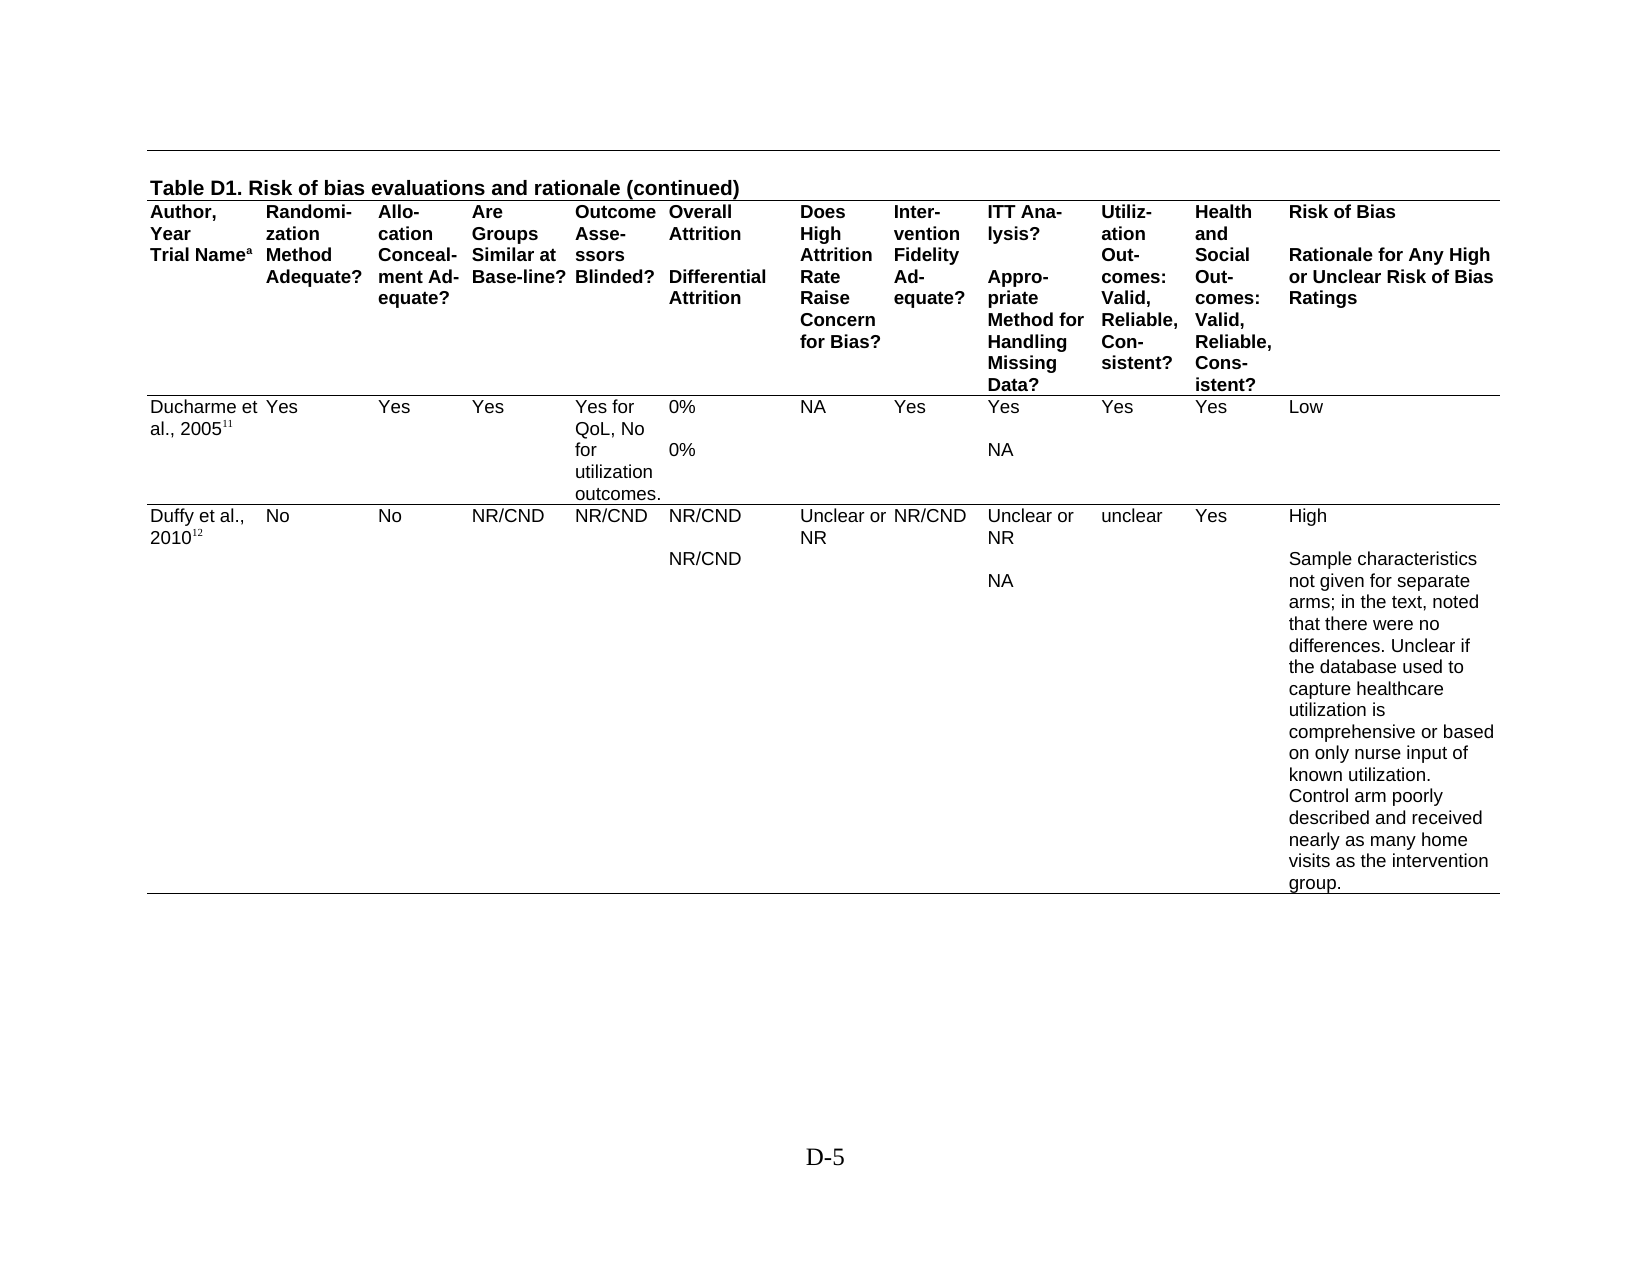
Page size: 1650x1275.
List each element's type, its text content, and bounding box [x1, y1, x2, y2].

table_cell Health and Social Out-comes: Valid, Reliable, Cons-istent? [1192, 201, 1286, 395]
table_header Table D1. Risk of bias evaluations and rationale (continued) [147, 151, 1500, 200]
table_cell Are Groups Similar at Base-line? [469, 201, 572, 395]
table_cell Does High Attrition Rate Raise Concern for Bias? [797, 201, 891, 395]
table_cell Ducharme et al., 200511 [147, 396, 262, 504]
table_cell 0% 0% [666, 396, 797, 504]
table_cell Yes [1098, 396, 1192, 504]
table_cell Overall Attrition Differential Attrition [666, 201, 797, 395]
table_cell Yes [891, 396, 984, 504]
table_cell NR/CND [572, 505, 666, 893]
table_cell Risk of Bias Rationale for Any High or Unclear Risk of Bias Ratings [1286, 201, 1500, 395]
table_cell Yes [375, 396, 469, 504]
table_cell Yes [1192, 396, 1286, 504]
table_cell unclear [1098, 505, 1192, 893]
table_cell NR/CND NR/CND [666, 505, 797, 893]
table_cell NR/CND [469, 505, 572, 893]
table_cell Allo-cation Conceal-ment Ad-equate? [375, 201, 469, 395]
table_cell NA [797, 396, 891, 504]
table_cell ITT Ana-lysis? Appro-priate Method for Handling Missing Data? [984, 201, 1098, 395]
table_cell Unclear or NR NA [984, 505, 1098, 893]
table_cell Yes [263, 396, 375, 504]
table_cell No [263, 505, 375, 893]
table_cell Yes NA [984, 396, 1098, 504]
table_cell Outcome Asse-ssors Blinded? [572, 201, 666, 395]
table_cell High Sample characteristics not given for separate arms; in the text, noted that there were no differences. Unclear if the database used to capture healthcare utilization is comprehensive or based on only nurse input of known utilization. Control arm poorly described and received nearly as many home visits as the intervention group. [1286, 505, 1500, 893]
table_cell Author, Year Trial Namea [147, 201, 262, 395]
table_cell Yes for QoL, No for utilization outcomes. [572, 396, 666, 504]
table_cell Duffy et al., 201012 [147, 505, 262, 893]
table_cell Utiliz-ation Out-comes: Valid, Reliable, Con-sistent? [1098, 201, 1192, 395]
table_cell Yes [1192, 505, 1286, 893]
table_cell Randomi-zation Method Adequate? [263, 201, 375, 395]
table_cell No [375, 505, 469, 893]
table_cell Unclear or NR [797, 505, 891, 893]
table_cell Yes [469, 396, 572, 504]
table_cell NR/CND [891, 505, 984, 893]
table_cell Low [1286, 396, 1500, 504]
table_cell Inter-vention Fidelity Ad-equate? [891, 201, 984, 395]
